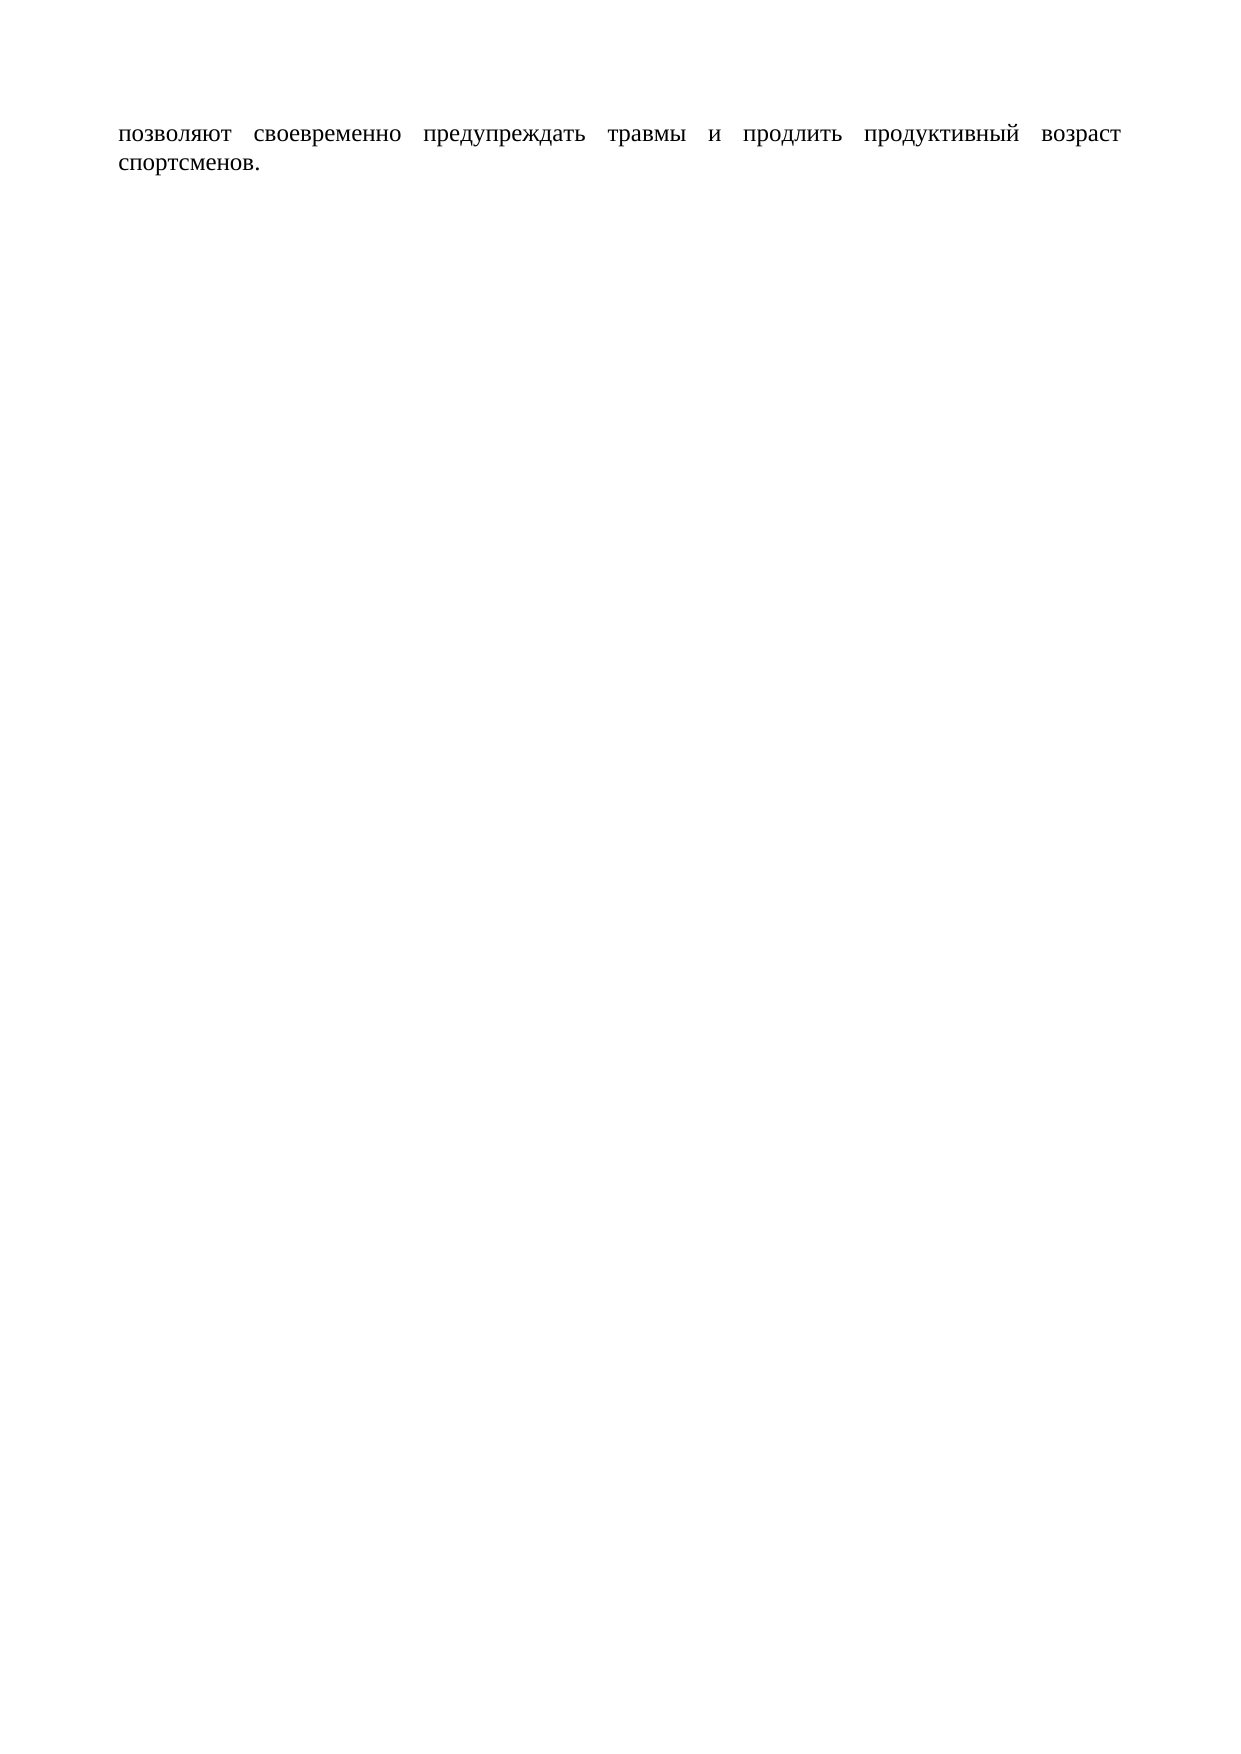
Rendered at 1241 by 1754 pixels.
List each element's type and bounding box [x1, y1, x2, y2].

text [118, 118, 1122, 176]
